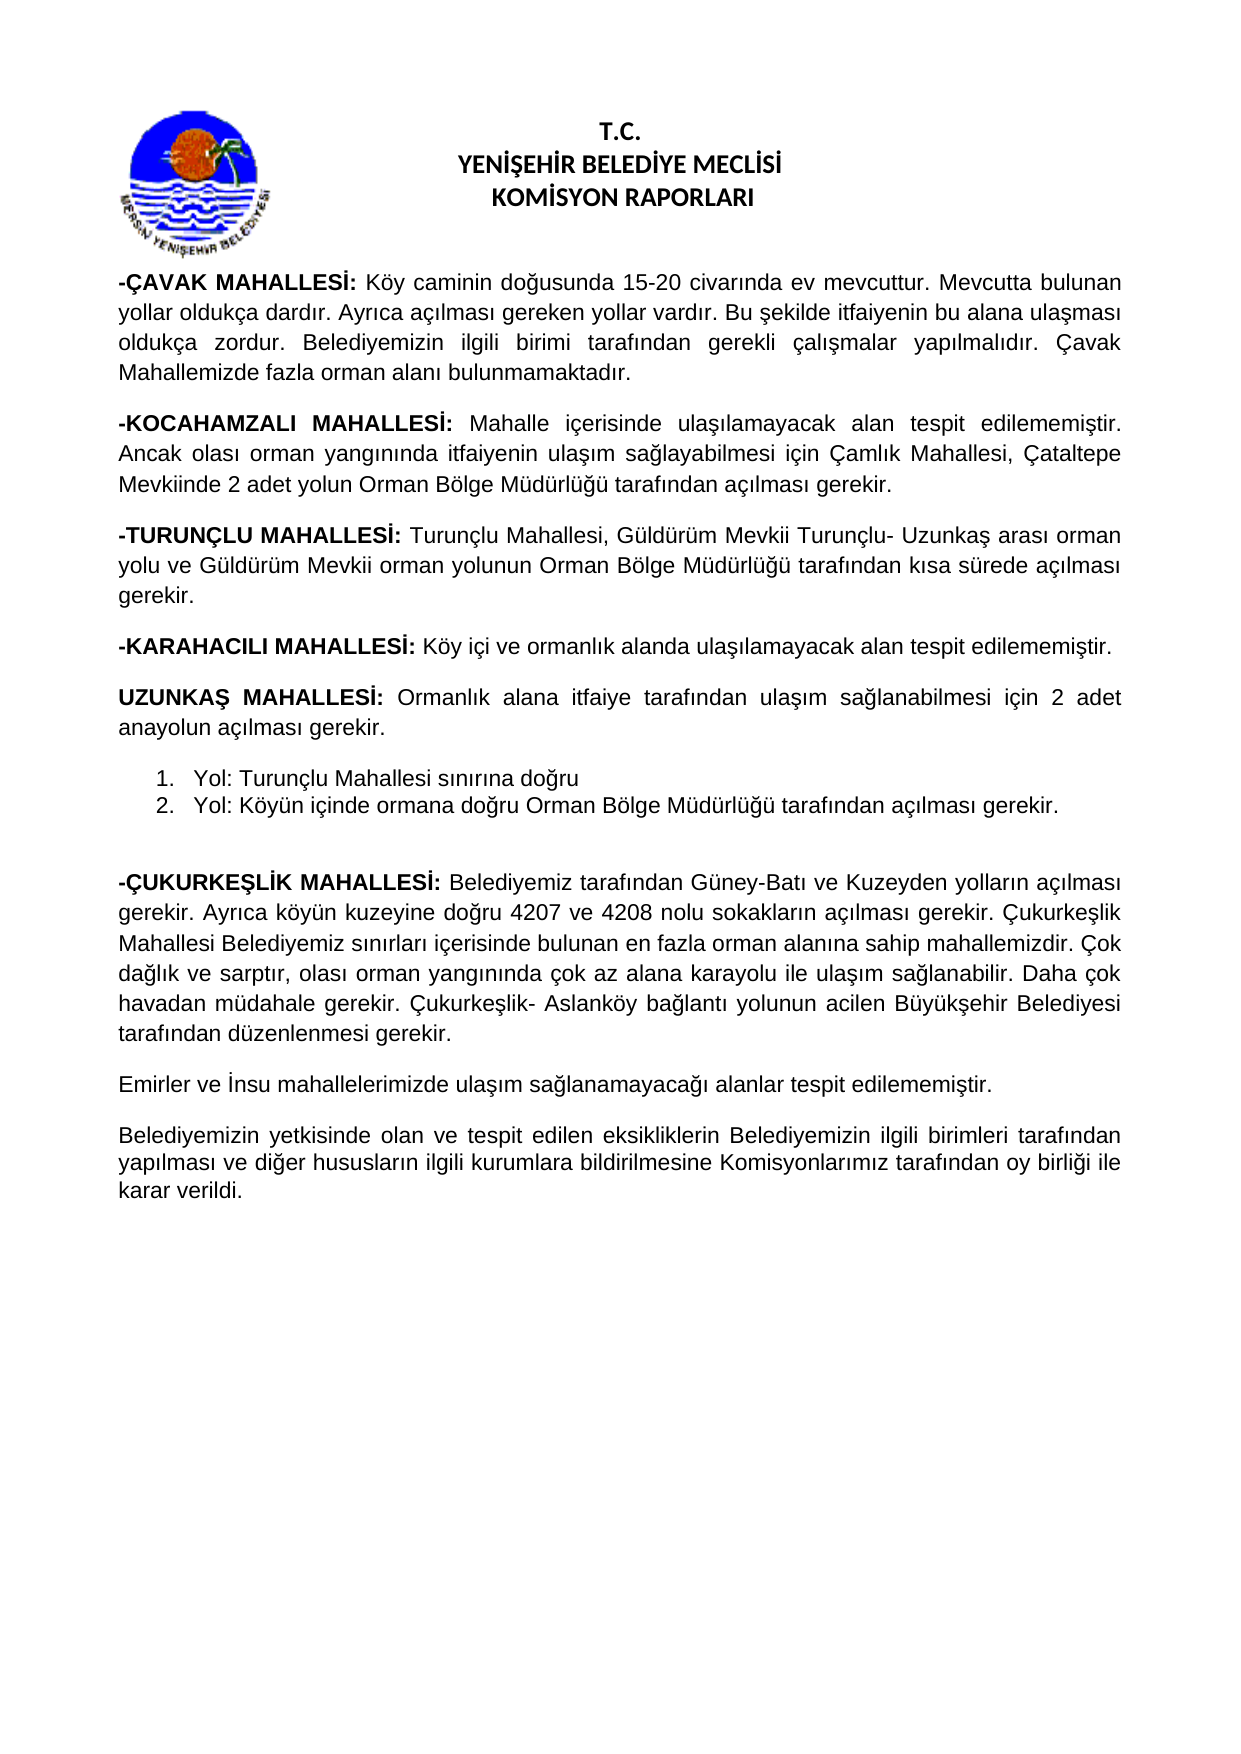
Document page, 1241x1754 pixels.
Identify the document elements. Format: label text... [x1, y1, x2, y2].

text Belediyemizin yetkisinde olan ve tespit edilen eksikliklerin Belediyemizin ilgili birimleri tarafından yapılması ve diğer hususların ilgili kurumlara bildirilmesine Komisyonlarımız tarafından oy birliği ile karar verildi. [118, 1122, 1122, 1204]
text Emirler ve İnsu mahallelerimizde ulaşım sağlanamayacağı alanlar tespit edilememiştir. [118, 1071, 1122, 1098]
text UZUNKAŞ MAHALLESİ: Ormanlık alana itfaiye tarafından ulaşım sağlanabilmesi için 2 adet anayolun açılması gerekir. [118, 684, 1122, 741]
text -ÇAVAK MAHALLESİ: Köy caminin doğusunda 15-20 civarında ev mevcuttur. Mevcutta bulunan yollar oldukça dardır. Ayrıca açılması gereken yollar vardır. Bu şekilde itfaiyenin bu alana ulaşması oldukça zordur. Belediyemizin ilgili birimi tarafından gerekli çalışmalar yapılmalıdır. Çavak Mahallemizde fazla orman alanı bulunmamaktadır. [118, 268, 1122, 386]
text -KARAHACILI MAHALLESİ: Köy içi ve ormanlık alanda ulaşılamayacak alan tespit edilememiştir. [118, 633, 1122, 659]
picture [118, 101, 275, 269]
list Yol: Turunçlu Mahallesi sınırına doğru [156, 765, 1122, 792]
list Yol: Köyün içinde ormana doğru Orman Bölge Müdürlüğü tarafından açılması gerekir. [156, 792, 1122, 818]
text -TURUNÇLU MAHALLESİ: Turunçlu Mahallesi, Güldürüm Mevkii Turunçlu- Uzunkaş arası orman yolu ve Güldürüm Mevkii orman yolunun Orman Bölge Müdürlüğü tarafından kısa sürede açılması gerekir. [118, 522, 1122, 608]
text -KOCAHAMZALI MAHALLESİ: Mahalle içerisinde ulaşılamayacak alan tespit edilememiştir. Ancak olası orman yangınında itfaiyenin ulaşım sağlayabilmesi için Çamlık Mahallesi, Çataltepe Mevkiinde 2 adet yolun Orman Bölge Müdürlüğü tarafından açılması gerekir. [118, 410, 1122, 497]
text -ÇUKURKEŞLİK MAHALLESİ: Belediyemiz tarafından Güney-Batı ve Kuzeyden yolların açılması gerekir. Ayrıca köyün kuzeyine doğru 4207 ve 4208 nolu sokakların açılması gerekir. Çukurkeşlik Mahallesi Belediyemiz sınırları içerisinde bulunan en fazla orman alanına sahip mahallemizdir. Çok dağlık ve sarptır, olası orman yangınında çok az alana karayolu ile ulaşım sağlanabilir. Daha çok havadan müdahale gerekir. Çukurkeşlik- Aslanköy bağlantı yolunun acilen Büyükşehir Belediyesi tarafından düzenlenmesi gerekir. [118, 869, 1122, 1047]
